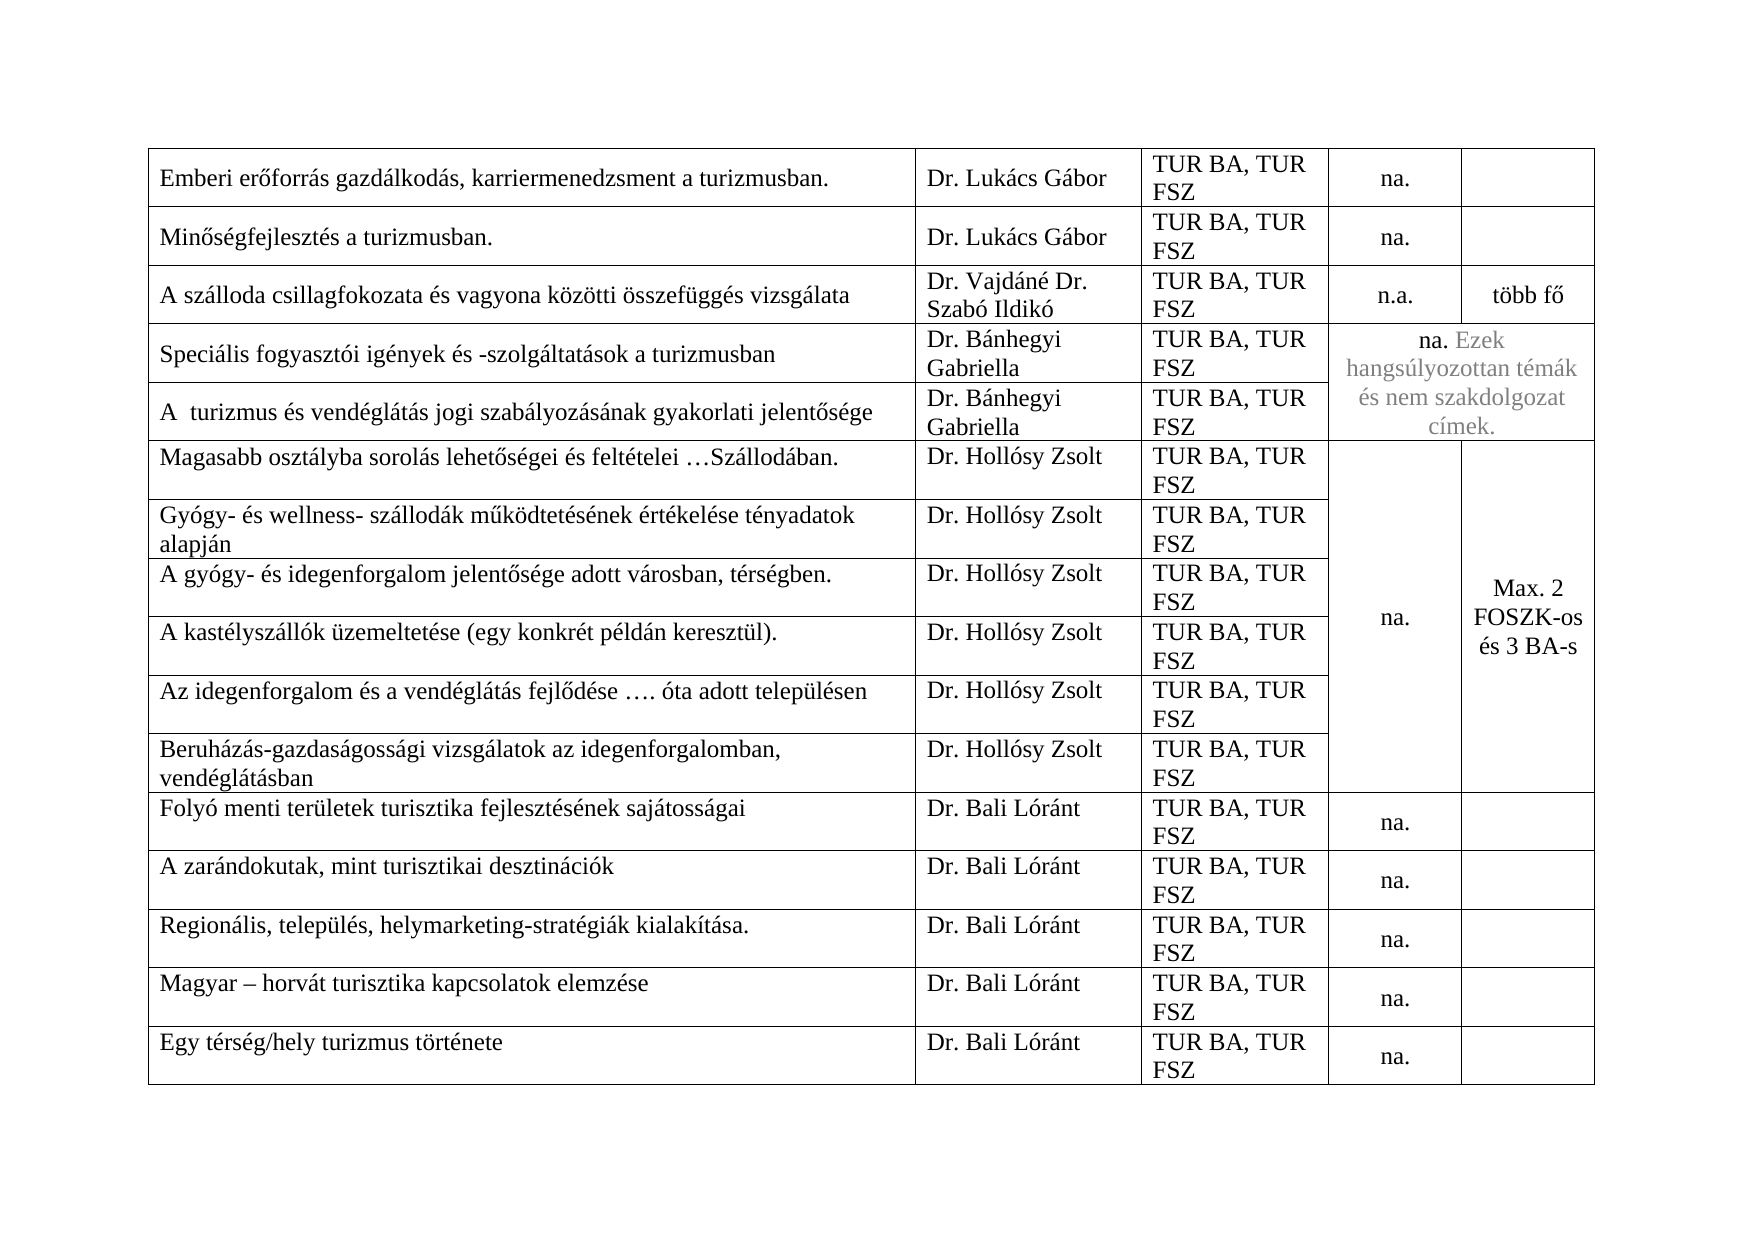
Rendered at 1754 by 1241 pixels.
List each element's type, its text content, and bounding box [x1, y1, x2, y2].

table_cell [1462, 149, 1594, 206]
table_cell Dr. Bánhegyi Gabriella [916, 383, 1141, 440]
table_cell TUR BA, TUR FSZ [1142, 734, 1328, 792]
table_cell [1462, 910, 1594, 967]
table_cell A szálloda csillagfokozata és vagyona közötti összefüggés vizsgálata [149, 266, 915, 323]
table_cell Speciális fogyasztói igények és -szolgáltatások a turizmusban [149, 324, 915, 382]
table_cell na. [1329, 968, 1461, 1026]
table_cell Dr. Hollósy Zsolt [916, 500, 1141, 557]
table_cell na. [1329, 910, 1461, 967]
table_cell Dr. Bali Lóránt [916, 1027, 1141, 1084]
table_cell TUR BA, TUR FSZ [1142, 559, 1328, 616]
table_cell TUR BA, TUR FSZ [1142, 441, 1328, 499]
table_cell A gyógy- és idegenforgalom jelentősége adott városban, térségben. [149, 559, 915, 616]
table_cell Magasabb osztályba sorolás lehetőségei és feltételei …Szállodában. [149, 441, 915, 499]
table_cell TUR BA, TUR FSZ [1142, 968, 1328, 1026]
table_cell TUR BA, TUR FSZ [1142, 617, 1328, 674]
table_cell Egy térség/hely turizmus története [149, 1027, 915, 1084]
table_cell Dr. Hollósy Zsolt [916, 617, 1141, 674]
table_cell Dr. Bali Lóránt [916, 968, 1141, 1026]
table_cell TUR BA, TUR FSZ [1142, 324, 1328, 382]
table_cell TUR BA, TUR FSZ [1142, 207, 1328, 265]
table_cell Regionális, település, helymarketing-stratégiák kialakítása. [149, 910, 915, 967]
table_cell na. [1329, 851, 1461, 909]
table_cell A zarándokutak, mint turisztikai desztinációk [149, 851, 915, 909]
table_cell A turizmus és vendéglátás jogi szabályozásának gyakorlati jelentősége [149, 383, 915, 440]
table_cell Dr. Hollósy Zsolt [916, 441, 1141, 499]
table_cell TUR BA, TUR FSZ [1142, 793, 1328, 850]
table_cell [1462, 968, 1594, 1026]
table_cell TUR BA, TUR FSZ [1142, 383, 1328, 440]
table_cell na. [1329, 1027, 1461, 1084]
table_cell Minőségfejlesztés a turizmusban. [149, 207, 915, 265]
table_cell na. [1329, 793, 1461, 850]
table_cell Az idegenforgalom és a vendéglátás fejlődése …. óta adott településen [149, 676, 915, 733]
table_cell Dr. Hollósy Zsolt [916, 734, 1141, 792]
table_cell Folyó menti területek turisztika fejlesztésének sajátosságai [149, 793, 915, 850]
table_cell TUR BA, TUR FSZ [1142, 149, 1328, 206]
table_cell Emberi erőforrás gazdálkodás, karriermenedzsment a turizmusban. [149, 149, 915, 206]
table_cell Dr. Hollósy Zsolt [916, 676, 1141, 733]
table_cell Dr. Bali Lóránt [916, 851, 1141, 909]
table_cell Dr. Hollósy Zsolt [916, 559, 1141, 616]
table_cell Dr. Bali Lóránt [916, 910, 1141, 967]
table_cell Magyar – horvát turisztika kapcsolatok elemzése [149, 968, 915, 1026]
table_cell több fő [1462, 266, 1594, 323]
table_cell [1462, 851, 1594, 909]
table_cell A kastélyszállók üzemeltetése (egy konkrét példán keresztül). [149, 617, 915, 674]
table_cell Beruházás-gazdaságossági vizsgálatok az idegenforgalomban, vendéglátásban [149, 734, 915, 792]
table_cell TUR BA, TUR FSZ [1142, 910, 1328, 967]
table_cell na. [1329, 441, 1461, 792]
table_cell n.a. [1329, 266, 1461, 323]
table_cell TUR BA, TUR FSZ [1142, 676, 1328, 733]
table_cell [1462, 793, 1594, 850]
table_cell TUR BA, TUR FSZ [1142, 500, 1328, 557]
table_cell TUR BA, TUR FSZ [1142, 851, 1328, 909]
table_cell na. [1329, 149, 1461, 206]
table_cell Dr. Bali Lóránt [916, 793, 1141, 850]
table_cell Dr. Lukács Gábor [916, 149, 1141, 206]
table_cell Dr. Bánhegyi Gabriella [916, 324, 1141, 382]
table_cell TUR BA, TUR FSZ [1142, 266, 1328, 323]
table_cell [1462, 207, 1594, 265]
table_cell Gyógy- és wellness- szállodák működtetésének értékelése tényadatok alapján [149, 500, 915, 557]
table_cell Dr. Vajdáné Dr. Szabó Ildikó [916, 266, 1141, 323]
table_cell TUR BA, TUR FSZ [1142, 1027, 1328, 1084]
table_cell na. [1329, 207, 1461, 265]
table_cell Max. 2 FOSZK-os és 3 BA-s [1462, 441, 1594, 792]
table_cell na. Ezek hangsúlyozottan témák és nem szakdolgozat címek. [1329, 324, 1594, 440]
table_cell [1462, 1027, 1594, 1084]
table_cell Dr. Lukács Gábor [916, 207, 1141, 265]
